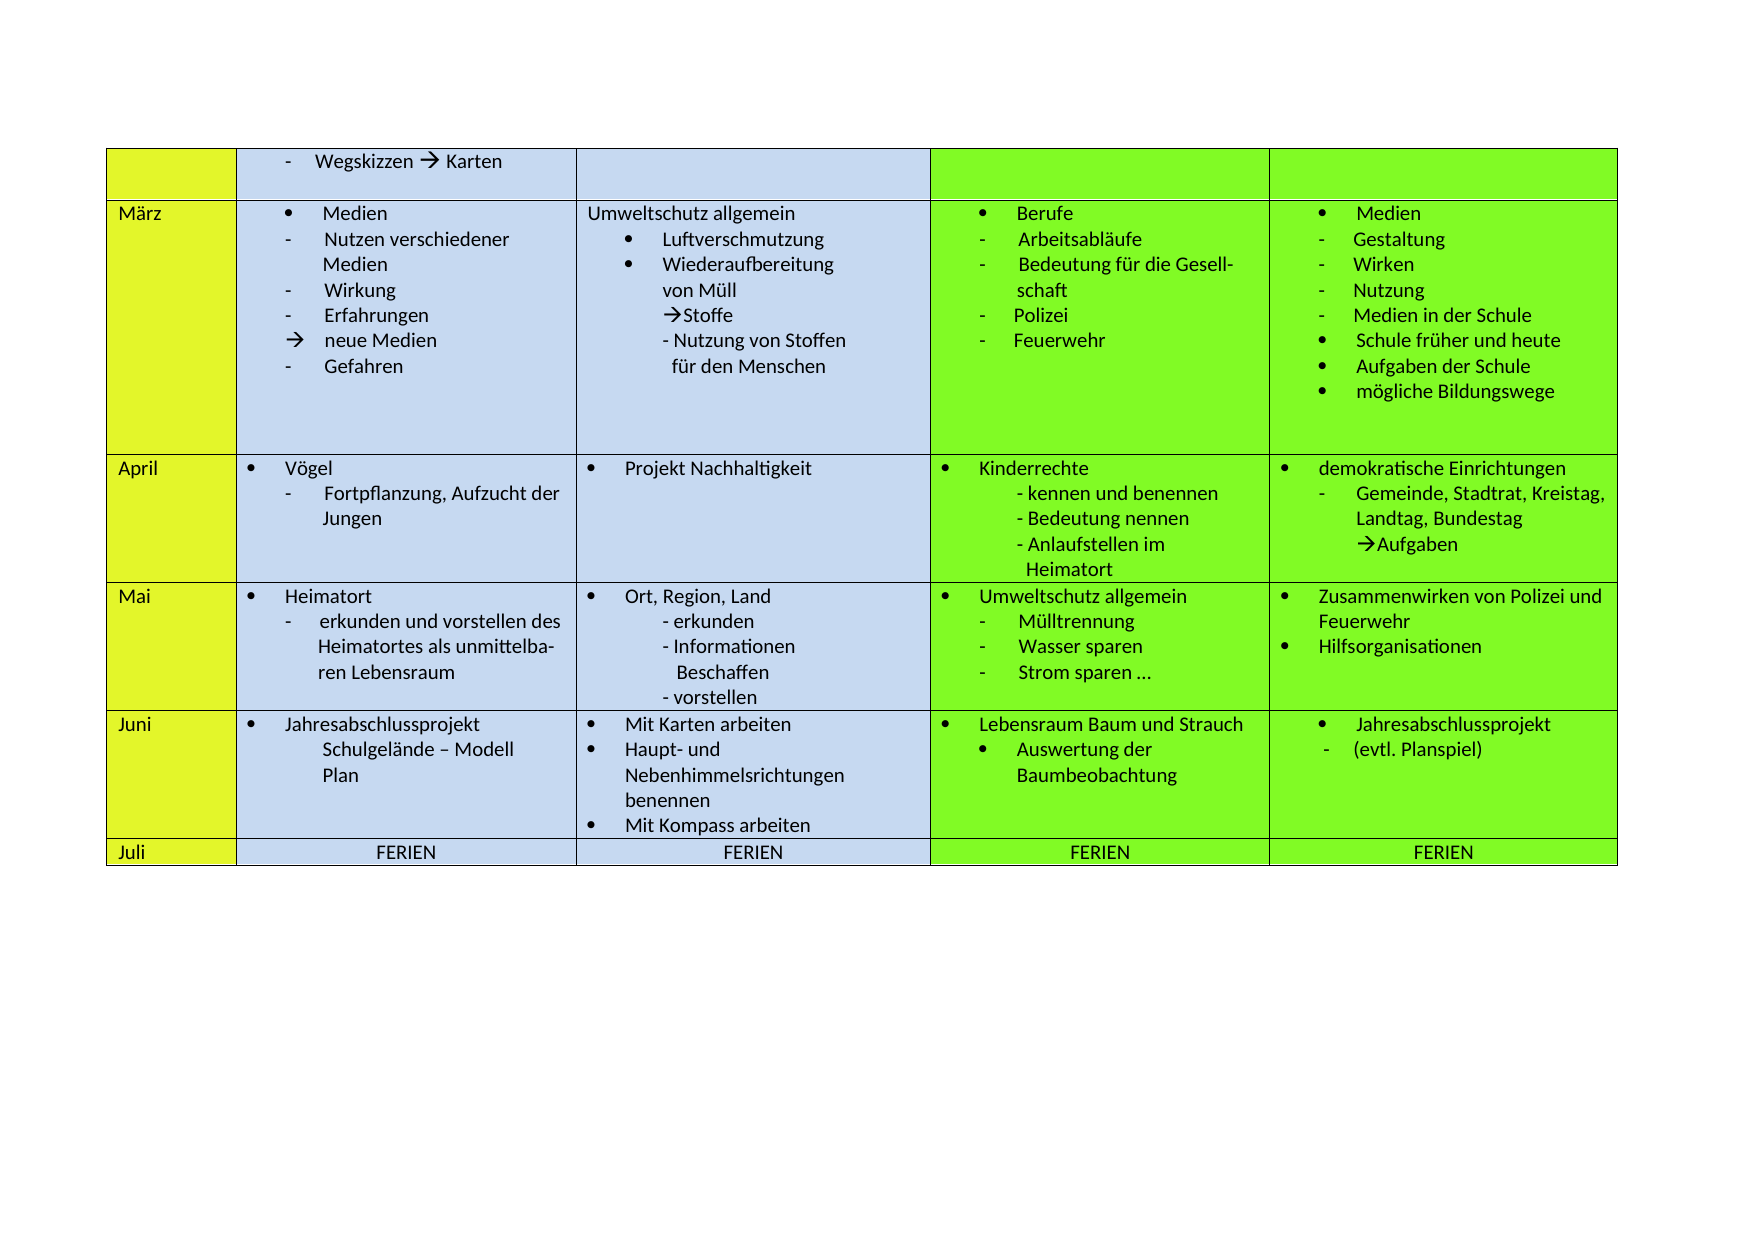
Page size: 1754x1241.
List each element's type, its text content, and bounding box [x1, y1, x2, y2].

table_cell Vögel - Fortpflanzung, Aufzucht der Jungen [237, 455, 576, 582]
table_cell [1270, 149, 1617, 199]
table_cell Mit Karten arbeiten Haupt- und Nebenhimmelsrichtungen benennen Mit Kompass arbeiten [577, 711, 930, 838]
table_cell Jahresabschlussprojekt Schulgelände – Modell Plan [237, 711, 576, 838]
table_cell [577, 149, 930, 199]
table_cell Zusammenwirken von Polizei und Feuerwehr Hilfsorganisationen [1270, 583, 1617, 710]
table_cell Projekt Nachhaltigkeit [577, 455, 930, 582]
table_cell FERIEN [577, 839, 930, 864]
table_cell Medien - Gestaltung - Wirken - Nutzung - Medien in der Schule Schule früher und heute Aufgaben der Schule mögliche Bildungswege [1270, 201, 1617, 454]
table_cell FERIEN [237, 839, 576, 864]
table_cell Juli [107, 839, 236, 864]
table_cell Lebensraum Baum und Strauch Auswertung der Baumbeobachtung [931, 711, 1269, 838]
table_cell FERIEN [931, 839, 1269, 864]
table_cell Jahresabschlussprojekt - (evtl. Planspiel) [1270, 711, 1617, 838]
table_cell Februar [107, 149, 236, 199]
table_cell Mai [107, 583, 236, 710]
table_cell März [107, 201, 236, 454]
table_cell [931, 149, 1269, 199]
table_cell Heimatort - erkunden und vorstellen des Heimatortes als unmittelba- ren Lebensraum [237, 583, 576, 710]
table_cell FERIEN [1270, 839, 1617, 864]
table_cell Juni [107, 711, 236, 838]
table_cell April [107, 455, 236, 582]
table_cell Umweltschutz allgemein - Mülltrennung - Wasser sparen - Strom sparen … [931, 583, 1269, 710]
table_cell demokratische Einrichtungen Gemeinde, Stadtrat, Kreistag, Landtag, Bundestag Aufgaben [1270, 455, 1617, 582]
table_cell Ort, Region, Land - erkunden - Informationen Beschaffen - vorstellen [577, 583, 930, 710]
table_cell Kinderrechte - kennen und benennen - Bedeutung nennen - Anlaufstellen im Heimatort [931, 455, 1269, 582]
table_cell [237, 149, 576, 199]
table_cell Medien - Nutzen verschiedener Medien - Wirkung - Erfahrungen neue Medien - Gefahren [237, 201, 576, 454]
table_cell Umweltschutz allgemein Luftverschmutzung Wiederaufbereitung von Müll Stoffe - Nutzung von Stoffen für den Menschen [577, 201, 930, 454]
table_cell Berufe - Arbeitsabläufe - Bedeutung für die Gesell- schaft - Polizei - Feuerwehr [931, 201, 1269, 454]
